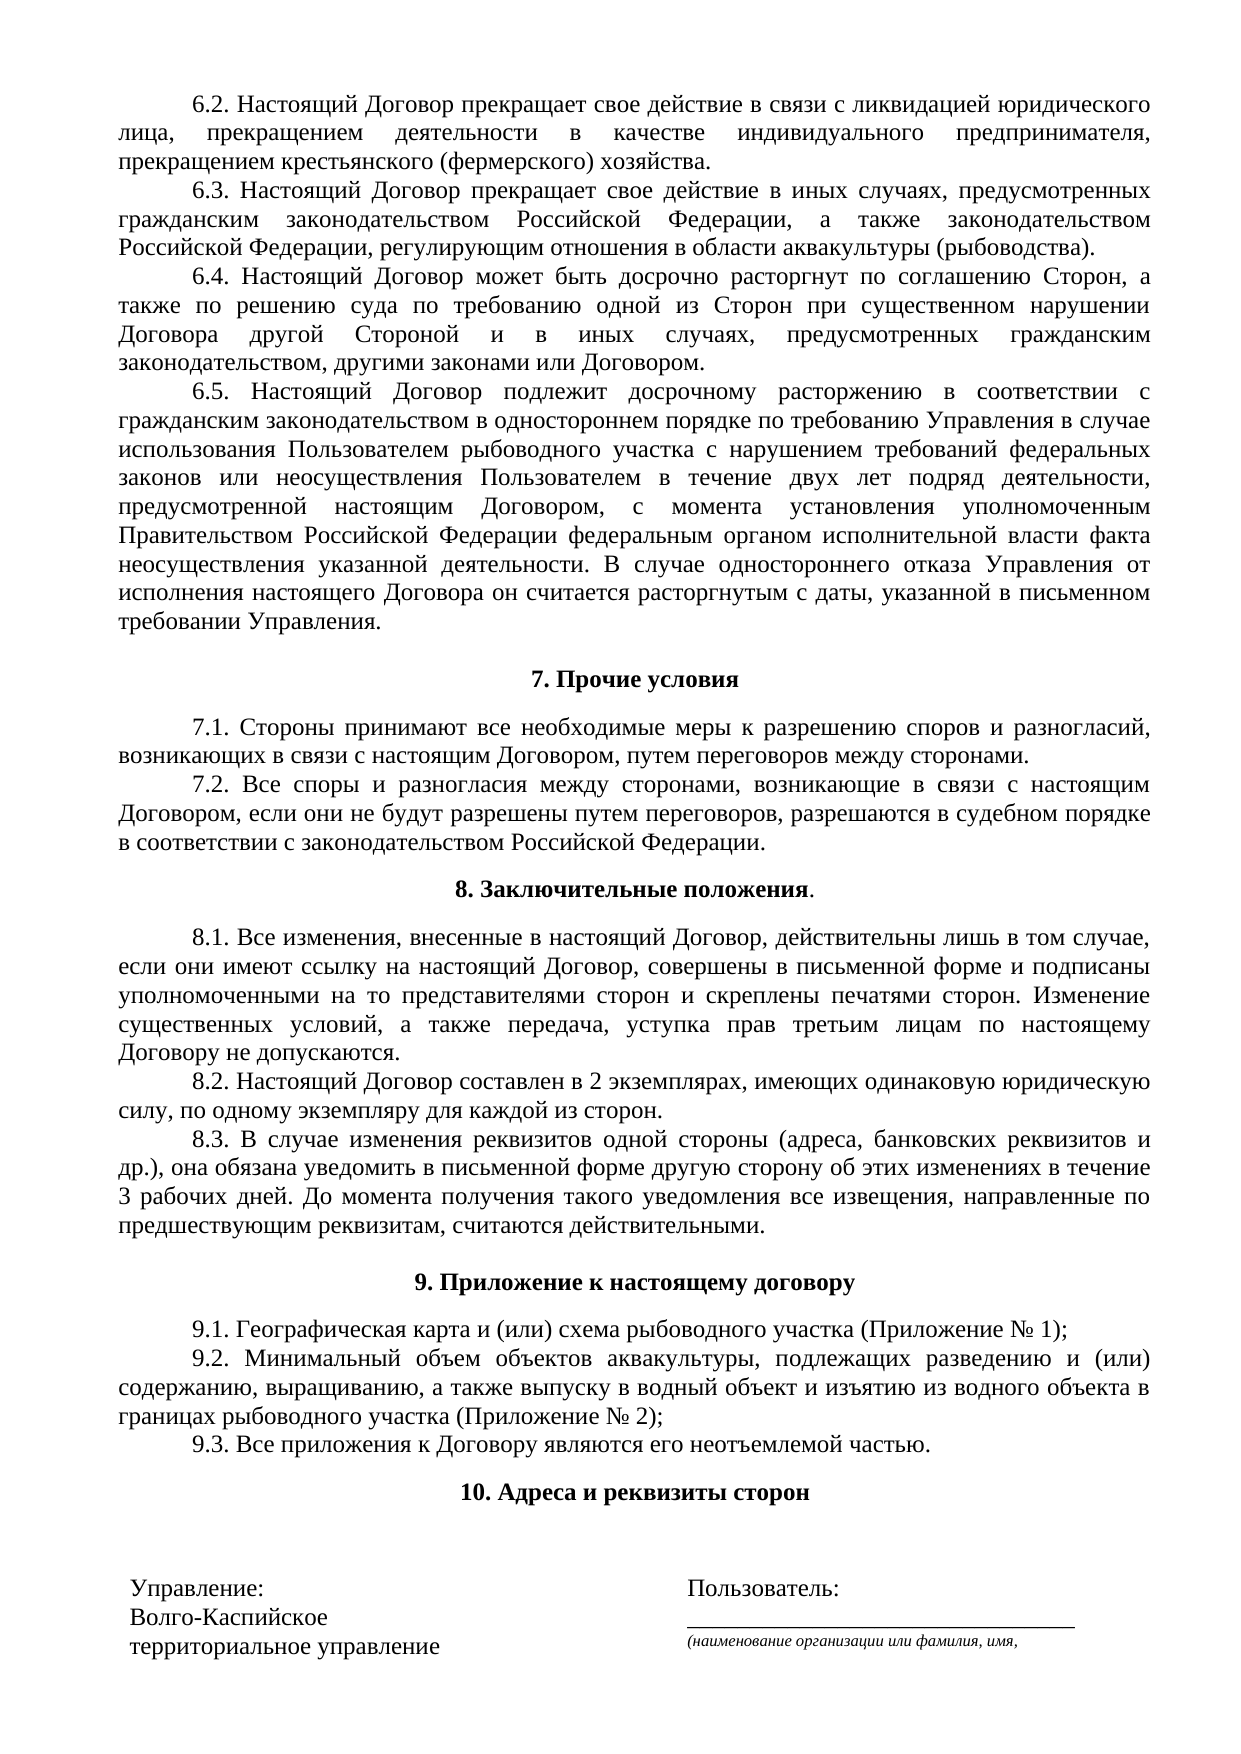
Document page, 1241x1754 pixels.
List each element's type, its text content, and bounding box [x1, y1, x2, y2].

text 8. Заключительные положения. [118, 874, 1152, 903]
text 6.4. Настоящий Договор может быть досрочно расторгнут по соглашению Сторон, а также по решению суда по требованию одной из Сторон при существенном нарушении Договора другой Стороной и в иных случаях, предусмотренных гражданским законодательством, другими законами или Договором. [118, 261, 1152, 376]
text 7.2. Все споры и разногласия между сторонами, возникающие в связи с настоящим Договором, если они не будут разрешены путем переговоров, разрешаются в судебном порядке в соответствии с законодательством Российской Федерации. [118, 769, 1152, 855]
text 8.2. Настоящий Договор составлен в 2 экземплярах, имеющих одинаковую юридическую силу, по одному экземпляру для каждой из сторон. [118, 1066, 1152, 1124]
text 6.5. Настоящий Договор подлежит досрочному расторжению в соответствии с гражданским законодательством в одностороннем порядке по требованию Управления в случае использования Пользователем рыбоводного участка с нарушением требований федеральных законов или неосуществления Пользователем в течение двух лет подряд деятельности, предусмотренной настоящим Договором, с момента установления уполномоченным Правительством Российской Федерации федеральным органом исполнительной власти факта неосуществления указанной деятельности. В случае одностороннего отказа Управления от исполнения настоящего Договора он считается расторгнутым с даты, указанной в письменном требовании Управления. [118, 376, 1152, 635]
text 8.1. Все изменения, внесенные в настоящий Договор, действительны лишь в том случае, если они имеют ссылку на настоящий Договор, совершены в письменной форме и подписаны уполномоченными на то представителями сторон и скреплены печатями сторон. Изменение существенных условий, а также передача, уступка прав третьим лицам по настоящему Договору не допускаются. [118, 922, 1152, 1066]
text 10. Адреса и реквизиты сторон [118, 1477, 1152, 1506]
text 9.2. Минимальный объем объектов аквакультуры, подлежащих разведению и (или) содержанию, выращиванию, а также выпуску в водный объект и изъятию из водного объекта в границах рыбоводного участка (Приложение № 2); [118, 1343, 1152, 1429]
text 7. Прочие условия [118, 664, 1152, 692]
text 6.2. Настоящий Договор прекращает свое действие в связи с ликвидацией юридического лица, прекращением деятельности в качестве индивидуального предпринимателя, прекращением крестьянского (фермерского) хозяйства. [118, 89, 1152, 175]
text 9.3. Все приложения к Договору являются его неотъемлемой частью. [118, 1429, 1152, 1458]
text 9.1. Географическая карта и (или) схема рыбоводного участка (Приложение № 1); [118, 1314, 1152, 1343]
text 7.1. Стороны принимают все необходимые меры к разрешению споров и разногласий, возникающих в связи с настоящим Договором, путем переговоров между сторонами. [118, 712, 1152, 769]
text 9. Приложение к настоящему договору [118, 1267, 1152, 1295]
text 8.3. В случае изменения реквизитов одной стороны (адреса, банковских реквизитов и др.), она обязана уведомить в письменной форме другую сторону об этих изменениях в течение 3 рабочих дней. До момента получения такого уведомления все извещения, направленные по предшествующим реквизитам, считаются действительными. [118, 1124, 1152, 1239]
text 6.3. Настоящий Договор прекращает свое действие в иных случаях, предусмотренных гражданским законодательством Российской Федерации, а также законодательством Российской Федерации, регулирующим отношения в области аквакультуры (рыбоводства). [118, 175, 1152, 261]
table_header [107, 1525, 1240, 1665]
